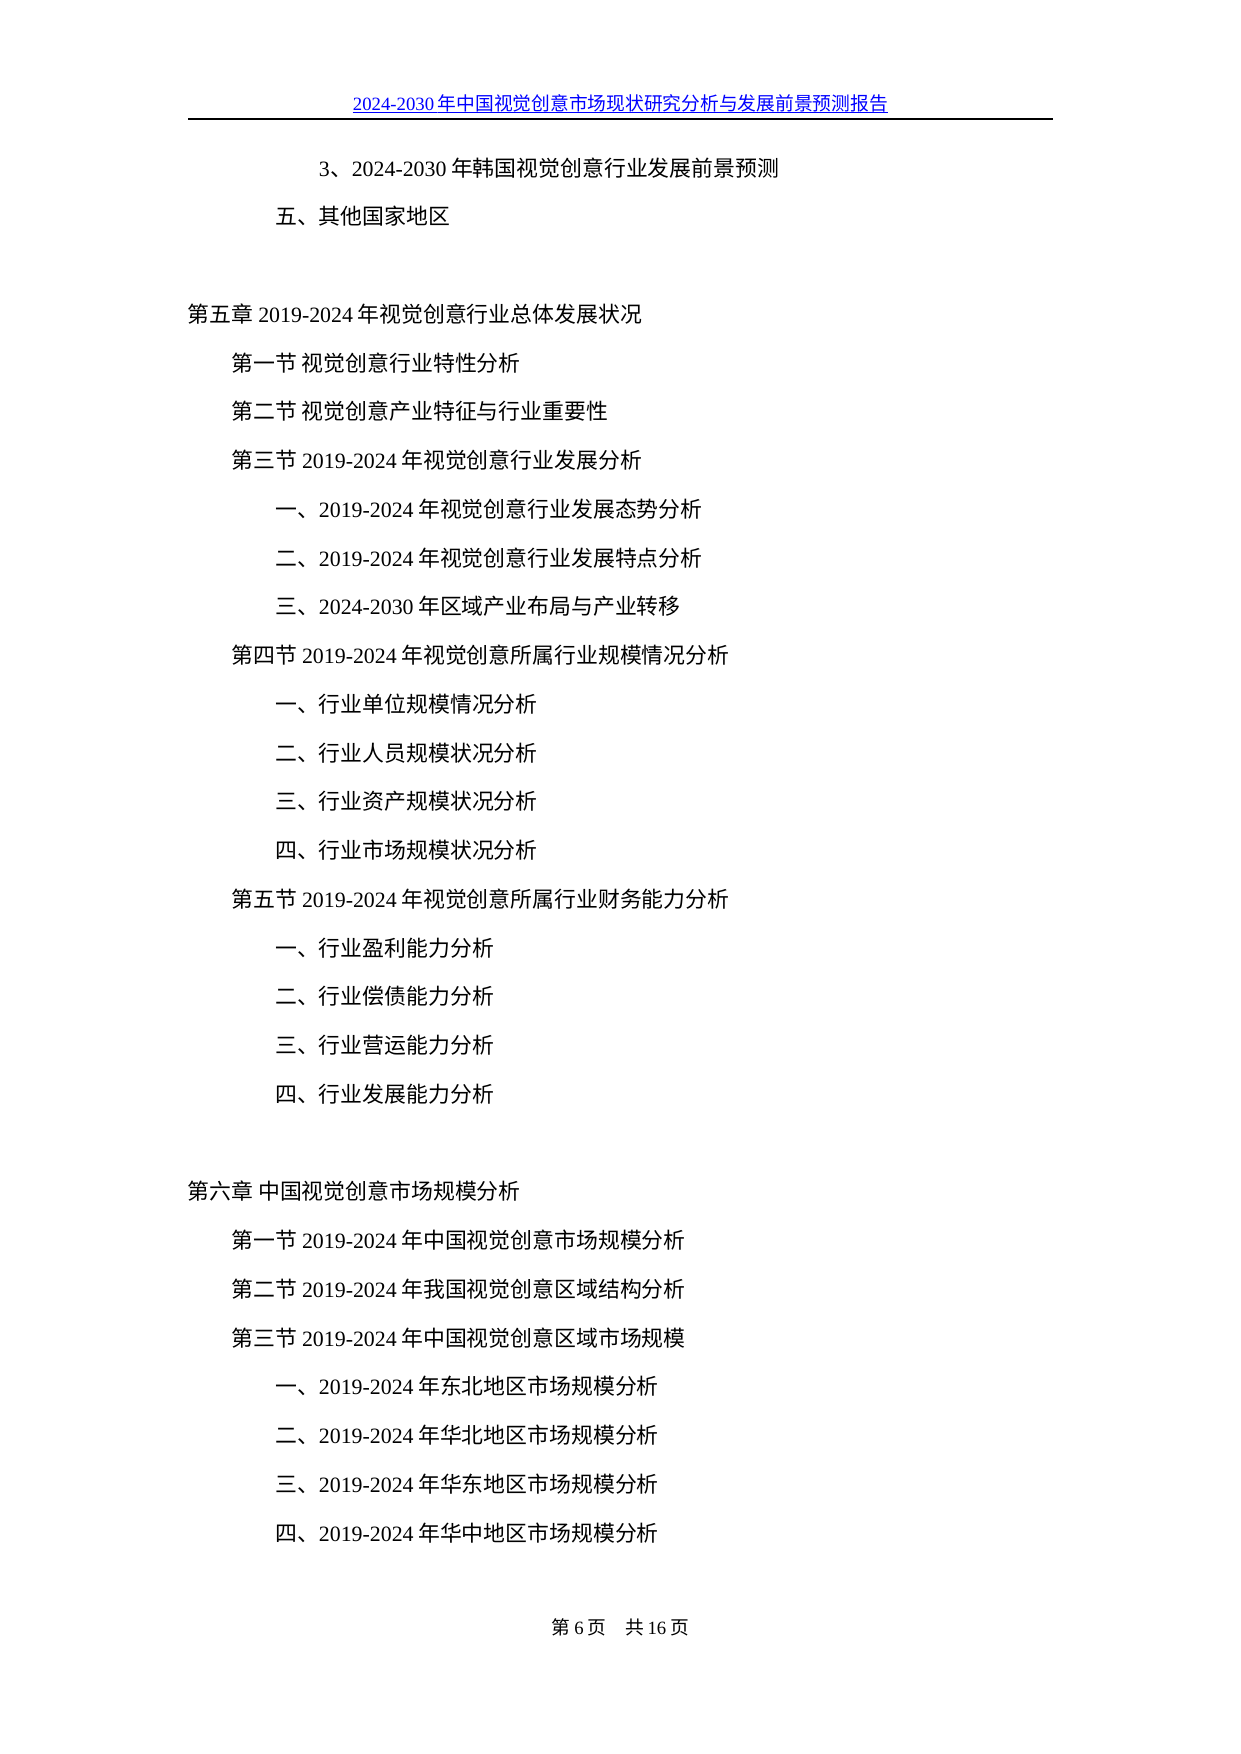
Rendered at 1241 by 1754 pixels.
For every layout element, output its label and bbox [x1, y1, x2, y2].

text [187, 150, 1053, 1548]
